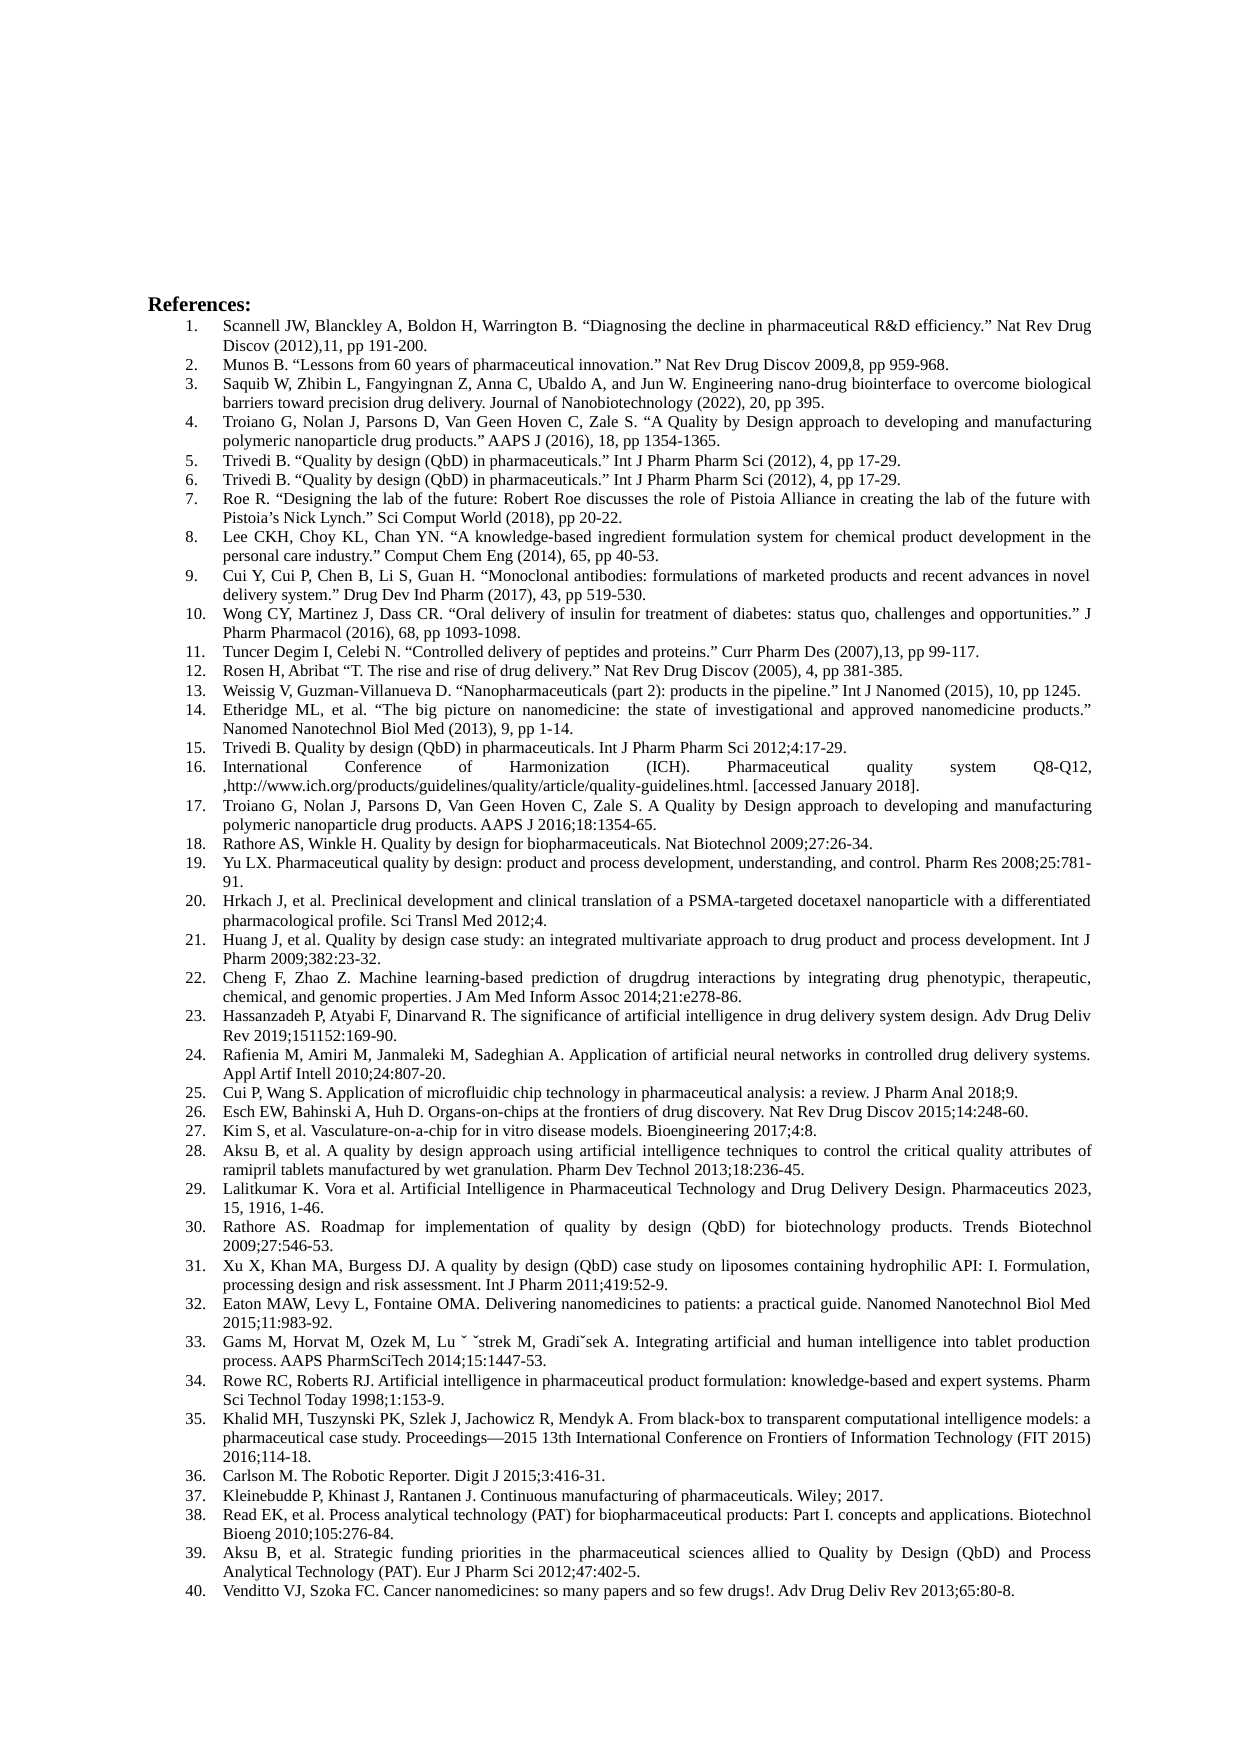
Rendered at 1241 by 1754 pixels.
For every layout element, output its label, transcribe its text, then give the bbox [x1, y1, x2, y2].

list Cui Y, Cui P, Chen B, Li S, Guan H. “Monoclonal antibodies: formulations of marketed products and recent advances in novel delivery system.” Drug Dev Ind Pharm (2017), 43, pp 519-530. [185, 565, 1092, 604]
list Yu LX. Pharmaceutical quality by design: product and process development, understanding, and control. Pharm Res 2008;25:781-91. [185, 853, 1092, 891]
list Eaton MAW, Levy L, Fontaine OMA. Delivering nanomedicines to patients: a practical guide. Nanomed Nanotechnol Biol Med 2015;11:983-92. [185, 1294, 1092, 1332]
list Esch EW, Bahinski A, Huh D. Organs-on-chips at the frontiers of drug discovery. Nat Rev Drug Discov 2015;14:248-60. [185, 1102, 1092, 1121]
list Trivedi B. “Quality by design (QbD) in pharmaceuticals.” Int J Pharm Pharm Sci (2012), 4, pp 17-29. [185, 469, 1092, 489]
list Cui P, Wang S. Application of microfluidic chip technology in pharmaceutical analysis: a review. J Pharm Anal 2018;9. [185, 1083, 1092, 1102]
text References: [148, 292, 1092, 316]
list Xu X, Khan MA, Burgess DJ. A quality by design (QbD) case study on liposomes containing hydrophilic API: I. Formulation, processing design and risk assessment. Int J Pharm 2011;419:52-9. [185, 1255, 1092, 1294]
list International Conference of Harmonization (ICH). Pharmaceutical quality system Q8-Q12, ,http://www.ich.org/products/guidelines/quality/article/quality-guidelines.html. [accessed January 2018]. [185, 757, 1092, 795]
list Aksu B, et al. A quality by design approach using artificial intelligence techniques to control the critical quality attributes of ramipril tablets manufactured by wet granulation. Pharm Dev Technol 2013;18:236-45. [185, 1140, 1092, 1179]
list Trivedi B. Quality by design (QbD) in pharmaceuticals. Int J Pharm Pharm Sci 2012;4:17-29. [185, 738, 1092, 757]
list Trivedi B. “Quality by design (QbD) in pharmaceuticals.” Int J Pharm Pharm Sci (2012), 4, pp 17-29. [185, 450, 1092, 469]
list Rosen H, Abribat “T. The rise and rise of drug delivery.” Nat Rev Drug Discov (2005), 4, pp 381-385. [185, 661, 1092, 680]
list Lalitkumar K. Vora et al. Artificial Intelligence in Pharmaceutical Technology and Drug Delivery Design. Pharmaceutics 2023, 15, 1916, 1-46. [185, 1179, 1092, 1217]
list Scannell JW, Blanckley A, Boldon H, Warrington B. “Diagnosing the decline in pharmaceutical R&D efficiency.” Nat Rev Drug Discov (2012),11, pp 191-200. [185, 316, 1092, 354]
list Rowe RC, Roberts RJ. Artificial intelligence in pharmaceutical product formulation: knowledge-based and expert systems. Pharm Sci Technol Today 1998;1:153-9. [185, 1370, 1092, 1409]
list Venditto VJ, Szoka FC. Cancer nanomedicines: so many papers and so few drugs!. Adv Drug Deliv Rev 2013;65:80-8. [185, 1581, 1092, 1600]
list Troiano G, Nolan J, Parsons D, Van Geen Hoven C, Zale S. A Quality by Design approach to developing and manufacturing polymeric nanoparticle drug products. AAPS J 2016;18:1354-65. [185, 795, 1092, 834]
list Huang J, et al. Quality by design case study: an integrated multivariate approach to drug product and process development. Int J Pharm 2009;382:23-32. [185, 929, 1092, 968]
list Carlson M. The Robotic Reporter. Digit J 2015;3:416-31. [185, 1466, 1092, 1485]
list Lee CKH, Choy KL, Chan YN. “A knowledge-based ingredient formulation system for chemical product development in the personal care industry.” Comput Chem Eng (2014), 65, pp 40-53. [185, 527, 1092, 565]
list Khalid MH, Tuszynski PK, Szlek J, Jachowicz R, Mendyk A. From black-box to transparent computational intelligence models: a pharmaceutical case study. Proceedings—2015 13th International Conference on Frontiers of Information Technology (FIT 2015) 2016;114-18. [185, 1409, 1092, 1466]
list Saquib W, Zhibin L, Fangyingnan Z, Anna C, Ubaldo A, and Jun W. Engineering nano-drug biointerface to overcome biological barriers toward precision drug delivery. Journal of Nanobiotechnology (2022), 20, pp 395. [185, 374, 1092, 412]
list Kleinebudde P, Khinast J, Rantanen J. Continuous manufacturing of pharmaceuticals. Wiley; 2017. [185, 1485, 1092, 1504]
list Munos B. “Lessons from 60 years of pharmaceutical innovation.” Nat Rev Drug Discov 2009,8, pp 959-968. [185, 354, 1092, 374]
list Gams M, Horvat M, Ozek M, Lu ˇ ˇstrek M, Gradiˇsek A. Integrating artificial and human intelligence into tablet production process. AAPS PharmSciTech 2014;15:1447-53. [185, 1332, 1092, 1370]
list Roe R. “Designing the lab of the future: Robert Roe discusses the role of Pistoia Alliance in creating the lab of the future with Pistoia’s Nick Lynch.” Sci Comput World (2018), pp 20-22. [185, 489, 1092, 527]
list Troiano G, Nolan J, Parsons D, Van Geen Hoven C, Zale S. “A Quality by Design approach to developing and manufacturing polymeric nanoparticle drug products.” AAPS J (2016), 18, pp 1354-1365. [185, 412, 1092, 450]
list Rathore AS, Winkle H. Quality by design for biopharmaceuticals. Nat Biotechnol 2009;27:26-34. [185, 834, 1092, 853]
list Aksu B, et al. Strategic funding priorities in the pharmaceutical sciences allied to Quality by Design (QbD) and Process Analytical Technology (PAT). Eur J Pharm Sci 2012;47:402-5. [185, 1543, 1092, 1581]
list Read EK, et al. Process analytical technology (PAT) for biopharmaceutical products: Part I. concepts and applications. Biotechnol Bioeng 2010;105:276-84. [185, 1504, 1092, 1543]
list Cheng F, Zhao Z. Machine learning-based prediction of drugdrug interactions by integrating drug phenotypic, therapeutic, chemical, and genomic properties. J Am Med Inform Assoc 2014;21:e278-86. [185, 968, 1092, 1006]
list Rathore AS. Roadmap for implementation of quality by design (QbD) for biotechnology products. Trends Biotechnol 2009;27:546-53. [185, 1217, 1092, 1255]
list Hrkach J, et al. Preclinical development and clinical translation of a PSMA-targeted docetaxel nanoparticle with a differentiated pharmacological profile. Sci Transl Med 2012;4. [185, 891, 1092, 929]
list Etheridge ML, et al. “The big picture on nanomedicine: the state of investigational and approved nanomedicine products.” Nanomed Nanotechnol Biol Med (2013), 9, pp 1-14. [185, 699, 1092, 738]
list Kim S, et al. Vasculature-on-a-chip for in vitro disease models. Bioengineering 2017;4:8. [185, 1121, 1092, 1140]
list Weissig V, Guzman-Villanueva D. “Nanopharmaceuticals (part 2): products in the pipeline.” Int J Nanomed (2015), 10, pp 1245. [185, 680, 1092, 699]
list Rafienia M, Amiri M, Janmaleki M, Sadeghian A. Application of artificial neural networks in controlled drug delivery systems. Appl Artif Intell 2010;24:807-20. [185, 1044, 1092, 1083]
list Wong CY, Martinez J, Dass CR. “Oral delivery of insulin for treatment of diabetes: status quo, challenges and opportunities.” J Pharm Pharmacol (2016), 68, pp 1093-1098. [185, 604, 1092, 642]
list Hassanzadeh P, Atyabi F, Dinarvand R. The significance of artificial intelligence in drug delivery system design. Adv Drug Deliv Rev 2019;151152:169-90. [185, 1006, 1092, 1044]
list Tuncer Degim I, Celebi N. “Controlled delivery of peptides and proteins.” Curr Pharm Des (2007),13, pp 99-117. [185, 642, 1092, 661]
